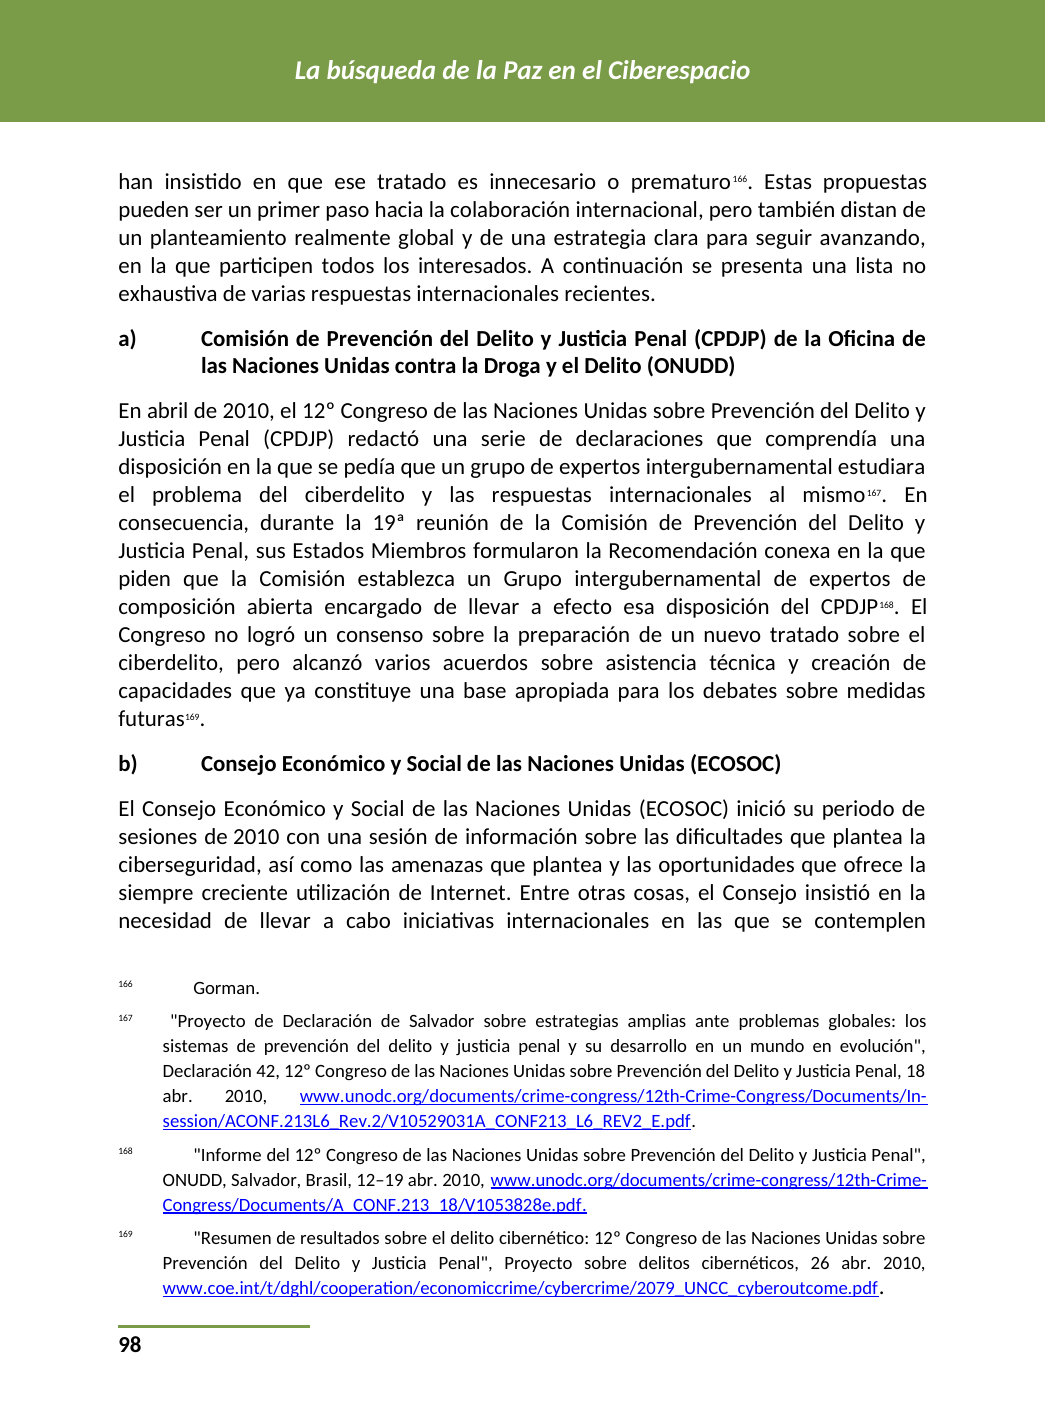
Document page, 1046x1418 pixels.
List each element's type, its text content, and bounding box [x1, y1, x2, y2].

text a) Comisión de Prevención del Delito y Justicia Penal (CPDJP) de la Oficina de las Naciones Unidas contra la Droga y el Delito (ONUDD) [118, 324, 927, 380]
text En abril de 2010, el 12º Congreso de las Naciones Unidas sobre Prevención del Delito y Justicia Penal (CPDJP) redactó una serie de declaraciones que comprendía una disposición en la que se pedía que un grupo de expertos intergubernamental estudiara el problema del ciberdelito y las respuestas internacionales al mismo. En consecuencia, durante la 19ª reunión de la Comisión de Prevención del Delito y Justicia Penal, sus Estados Miembros formularon la Recomendación conexa en la que piden que la Comisión establezca un Grupo intergubernamental de expertos de composición abierta encargado de llevar a efecto esa disposición del CPDJP. El Congreso no logró un consenso sobre la preparación de un nuevo tratado sobre el ciberdelito, pero alcanzó varios acuerdos sobre asistencia técnica y creación de capacidades que ya constituye una base apropiada para los debates sobre medidas futuras. [118, 396, 927, 733]
text Hoy los esfuerzos internacionales para afrontar la amenaza de la ciberguerra son mucho menos numerosos que las estrategias nacionales, aunque se han probado varias iniciativas multilaterales. También se han probado planteamientos bilaterales, pero éstos distan mucho de ser una estrategia completa para mejorar la ciberseguridad y garantizar la ciberpaz, ya que sólo interviene una escasa proporción de los actores interesados en la ecuación de la ciberpaz. Algunos países han solicitado la creación de un tratado para limitar la utilización de ciberarmas, mientras que otros han insistido en que ese tratado es innecesario o prematuro. Estas propuestas pueden ser un primer paso hacia la colaboración internacional, pero también distan de un planteamiento realmente global y de una estrategia clara para seguir avanzando, en la que participen todos los interesados. A continuación se presenta una lista no exhaustiva de varias respuestas internacionales recientes. [118, 167, 927, 307]
text b) Consejo Económico y Social de las Naciones Unidas (ECOSOC) [118, 749, 927, 777]
text El Consejo Económico y Social de las Naciones Unidas (ECOSOC) inició su periodo de sesiones de 2010 con una sesión de información sobre las dificultades que plantea la ciberseguridad, así como las amenazas que plantea y las oportunidades que ofrece la siempre creciente utilización de Internet. Entre otras cosas, el Consejo insistió en la necesidad de llevar a cabo iniciativas internacionales en las que se contemplen intercambios de información, prácticas idóneas, capacitación e investigación. Además, los panelistas declararon que las Naciones Unidas deben estar "unidas en la acción" al respecto, lo cual debe aumentar la cooperación entre los países y también la colaboración entre los Estados y el sector privado para garantizar la ciberseguridad. Advirtieron que el alcance internacional y las funestas consecuencias de una ciberguerra real exigen una respuesta coordinada; las soluciones ad hoc y el fortalecimiento de las defensas son ahora estrategias inapropiadas. [118, 794, 927, 934]
